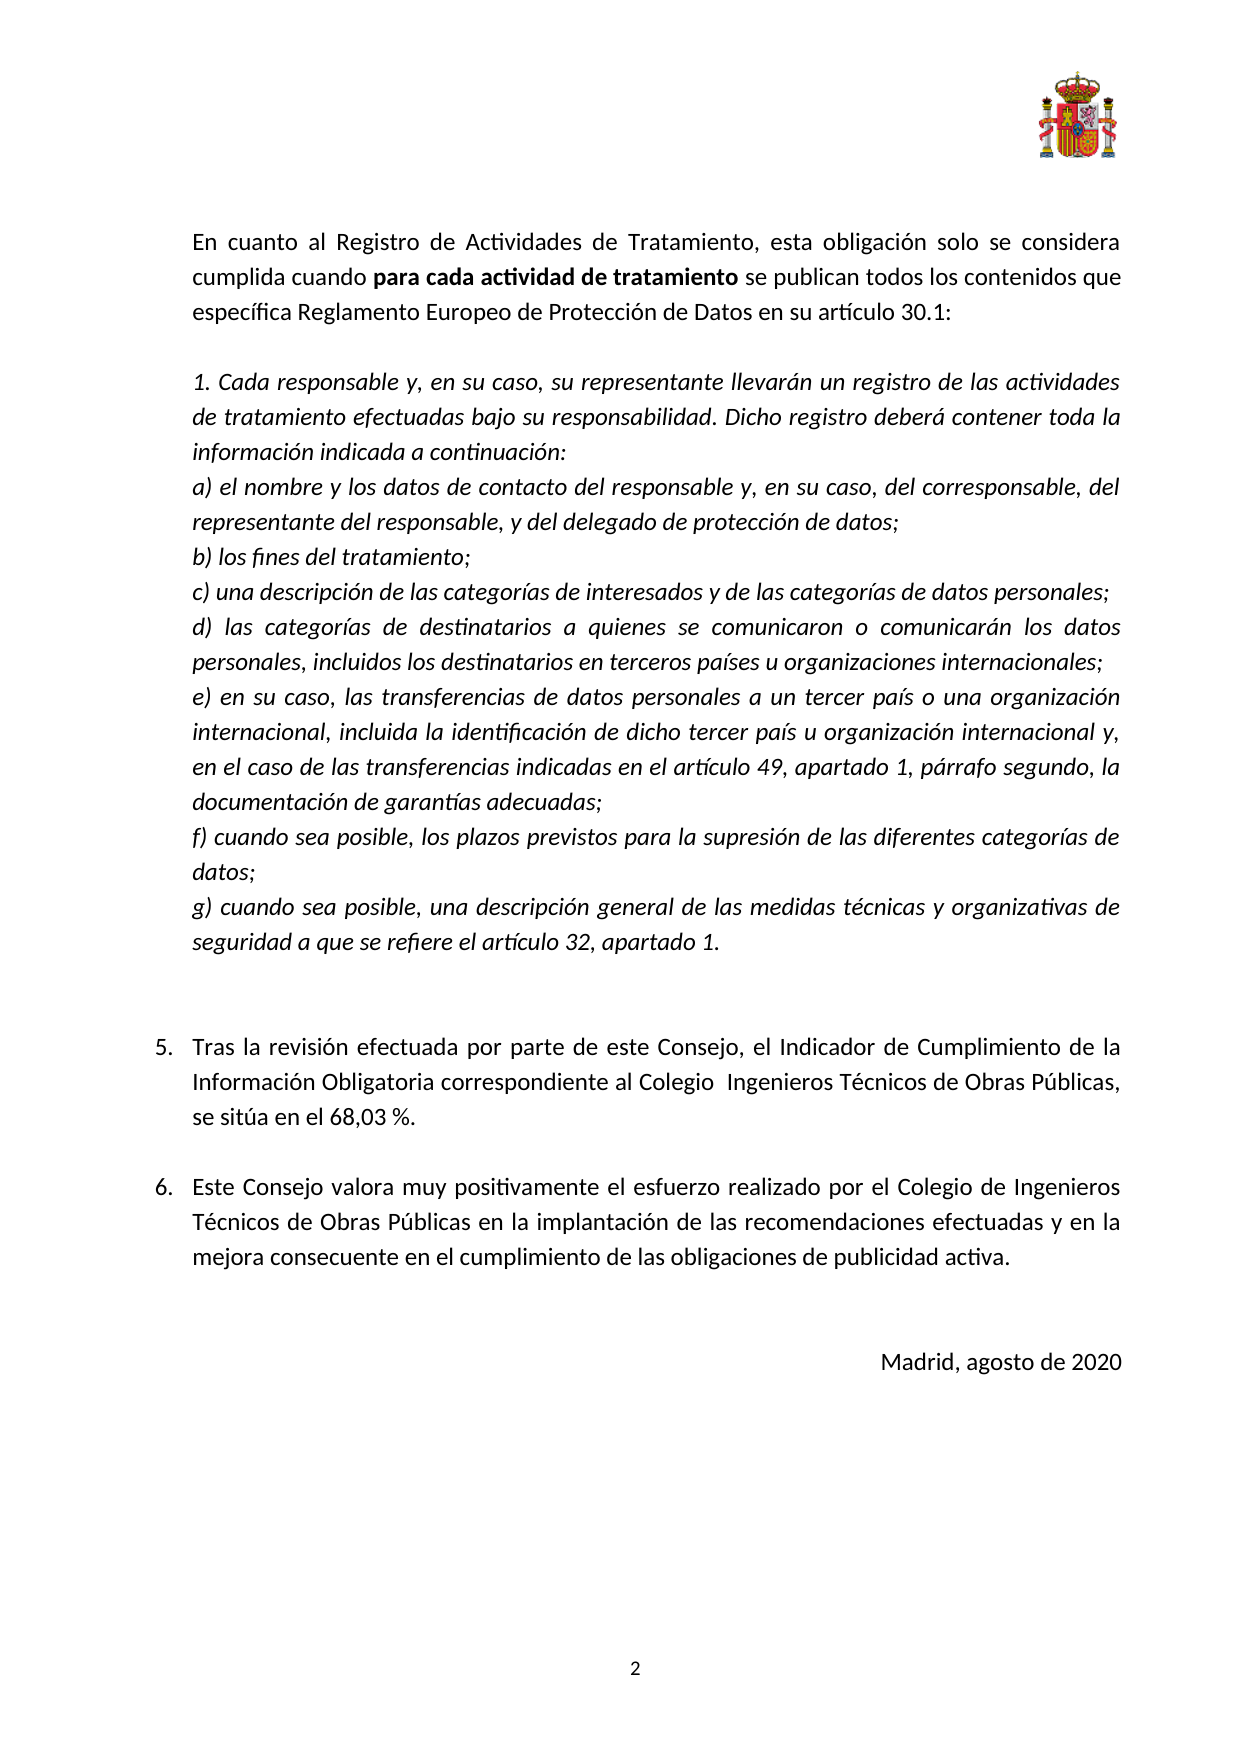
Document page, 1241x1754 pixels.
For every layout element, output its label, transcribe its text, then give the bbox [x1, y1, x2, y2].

list c) una descripción de las categorías de interesados y de las categorías de datos personales; [192, 576, 1122, 607]
list Este Consejo valora muy positivamente el esfuerzo realizado por el Colegio de Ingenieros Técnicos de Obras Públicas en la implantación de las recomendaciones efectuadas y en la mejora consecuente en el cumplimiento de las obligaciones de publicidad activa. [154, 1171, 1122, 1272]
text Madrid, agosto de 2020 [148, 1346, 1122, 1377]
list e) en su caso, las transferencias de datos personales a un tercer país o una organización internacional, incluida la identificación de dicho tercer país u organización internacional y, en el caso de las transferencias indicadas en el artículo 49, apartado 1, párrafo segundo, la documentación de garantías adecuadas; [192, 681, 1122, 817]
list En cuanto al Registro de Actividades de Tratamiento, esta obligación solo se considera cumplida cuando para cada actividad de tratamiento se publican todos los contenidos que específica Reglamento Europeo de Protección de Datos en su artículo 30.1: [192, 226, 1122, 327]
list b) los fines del tratamiento; [192, 541, 1122, 572]
list 1. Cada responsable y, en su caso, su representante llevarán un registro de las actividades de tratamiento efectuadas bajo su responsabilidad. Dicho registro deberá contener toda la información indicada a continuación: [192, 366, 1122, 467]
list d) las categorías de destinatarios a quienes se comunicaron o comunicarán los datos personales, incluidos los destinatarios en terceros países u organizaciones internacionales; [192, 611, 1122, 677]
list Tras la revisión efectuada por parte de este Consejo, el Indicador de Cumplimiento de la Información Obligatoria correspondiente al Colegio Ingenieros Técnicos de Obras Públicas, se sitúa en el 68,03 %. [154, 1031, 1122, 1132]
list f) cuando sea posible, los plazos previstos para la supresión de las diferentes categorías de datos; [192, 821, 1122, 887]
picture [1032, 71, 1126, 158]
list a) el nombre y los datos de contacto del responsable y, en su caso, del corresponsable, del representante del responsable, y del delegado de protección de datos; [192, 471, 1122, 537]
list g) cuando sea posible, una descripción general de las medidas técnicas y organizativas de seguridad a que se refiere el artículo 32, apartado 1. [192, 891, 1122, 957]
